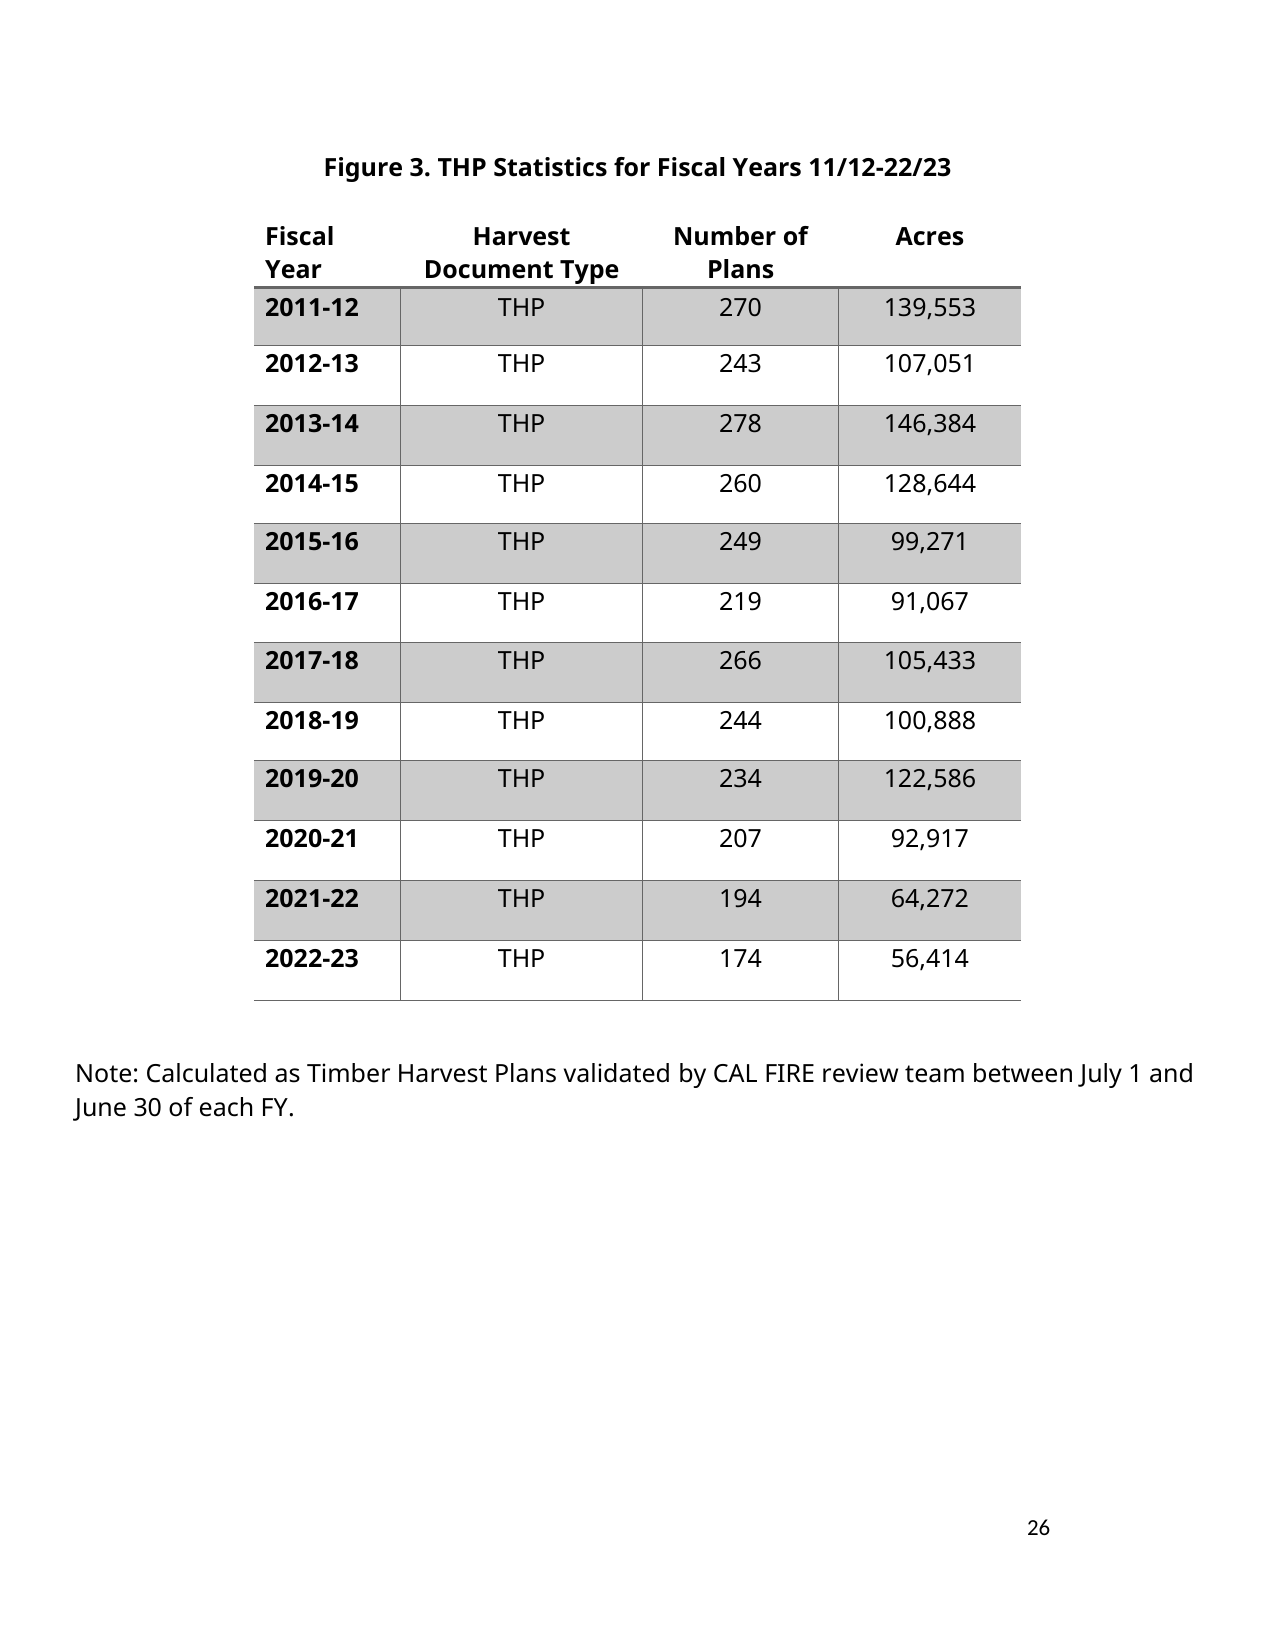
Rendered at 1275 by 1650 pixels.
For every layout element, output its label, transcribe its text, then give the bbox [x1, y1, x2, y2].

table_cell 2015-16 [254, 524, 400, 583]
table_cell 2022-23 [254, 941, 400, 1000]
table_cell 2016-17 [254, 584, 400, 642]
table_cell 100,888 [839, 703, 1021, 760]
text Note: Calculated as Timber Harvest Plans validated by CAL FIRE review team between July 1 and June 30 of each FY. [75, 1056, 1200, 1124]
table_cell 2013-14 [254, 406, 400, 465]
table_cell 139,553 [839, 289, 1021, 345]
table_cell 244 [643, 703, 838, 760]
table_cell 146,384 [839, 406, 1021, 465]
table_cell THP [401, 406, 642, 465]
table_cell THP [401, 466, 642, 523]
table_header Fiscal Year [254, 218, 400, 286]
table_cell THP [401, 881, 642, 940]
table_cell THP [401, 289, 642, 345]
table_cell THP [401, 761, 642, 820]
table_cell 249 [643, 524, 838, 583]
table_cell 2011-12 [254, 289, 400, 345]
table_cell 91,067 [839, 584, 1021, 642]
table_cell 219 [643, 584, 838, 642]
subtitle Figure 3. THP Statistics for Fiscal Years 11/12-22/23 [75, 150, 1200, 184]
table_cell 270 [643, 289, 838, 345]
table_cell 174 [643, 941, 838, 1000]
table_cell 194 [643, 881, 838, 940]
table_cell THP [401, 643, 642, 702]
table_cell 2020-21 [254, 821, 400, 880]
table_cell THP [401, 941, 642, 1000]
table_cell THP [401, 703, 642, 760]
table_cell 234 [643, 761, 838, 820]
table_cell 56,414 [839, 941, 1021, 1000]
table_cell 2019-20 [254, 761, 400, 820]
table_cell 243 [643, 346, 838, 405]
table_cell 2014-15 [254, 466, 400, 523]
table_cell 105,433 [839, 643, 1021, 702]
table_header Number of Plans [643, 218, 838, 286]
table_cell 2018-19 [254, 703, 400, 760]
table_header Harvest Document Type [400, 218, 643, 286]
table_cell 99,271 [839, 524, 1021, 583]
table_cell 266 [643, 643, 838, 702]
table_cell THP [401, 346, 642, 405]
table_header Acres [838, 218, 1021, 286]
table_cell 207 [643, 821, 838, 880]
table_cell 2012-13 [254, 346, 400, 405]
table_cell 92,917 [839, 821, 1021, 880]
table_cell 64,272 [839, 881, 1021, 940]
table_cell 2017-18 [254, 643, 400, 702]
table_cell 128,644 [839, 466, 1021, 523]
table_cell 107,051 [839, 346, 1021, 405]
table_cell 278 [643, 406, 838, 465]
table_cell 122,586 [839, 761, 1021, 820]
table_cell THP [401, 584, 642, 642]
table_cell 260 [643, 466, 838, 523]
table_cell THP [401, 821, 642, 880]
table_cell THP [401, 524, 642, 583]
table_cell 2021-22 [254, 881, 400, 940]
